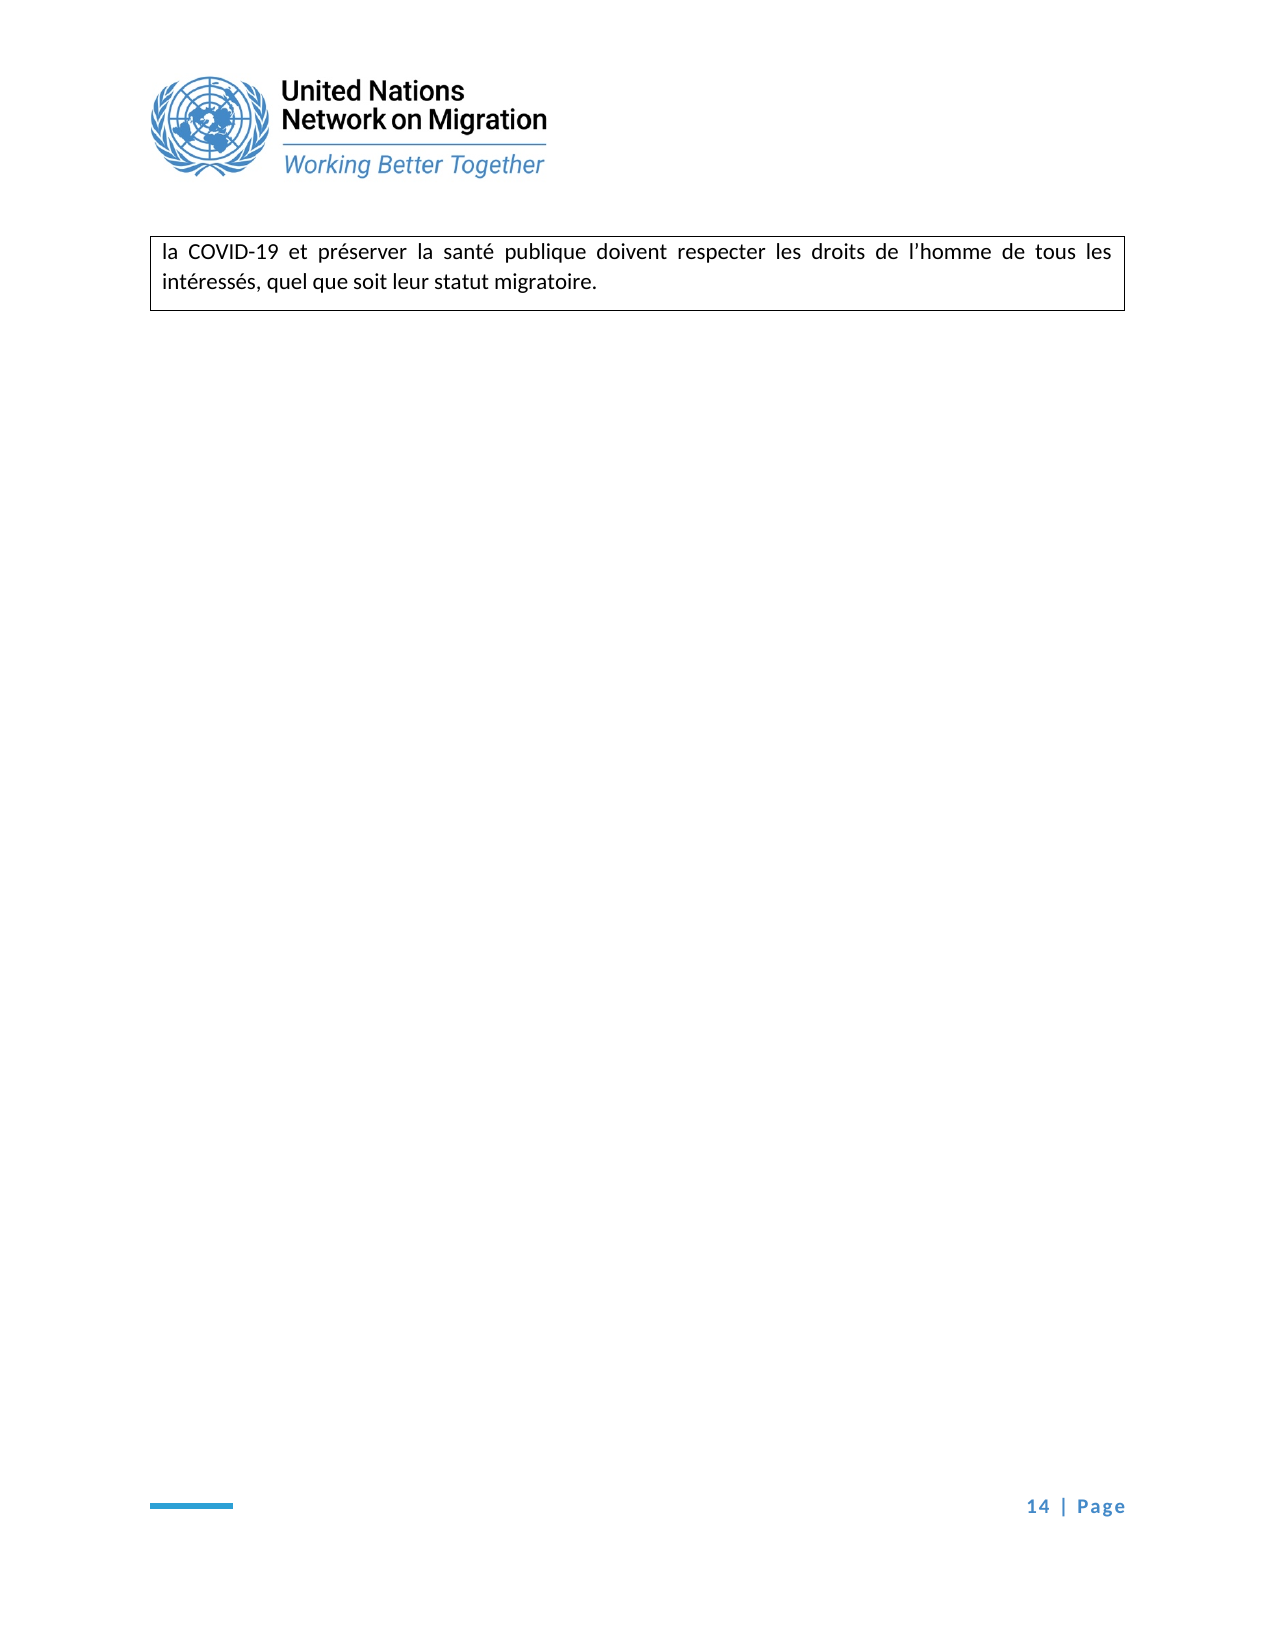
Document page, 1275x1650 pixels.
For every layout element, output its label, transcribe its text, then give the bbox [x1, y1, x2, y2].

picture [150, 73, 566, 192]
